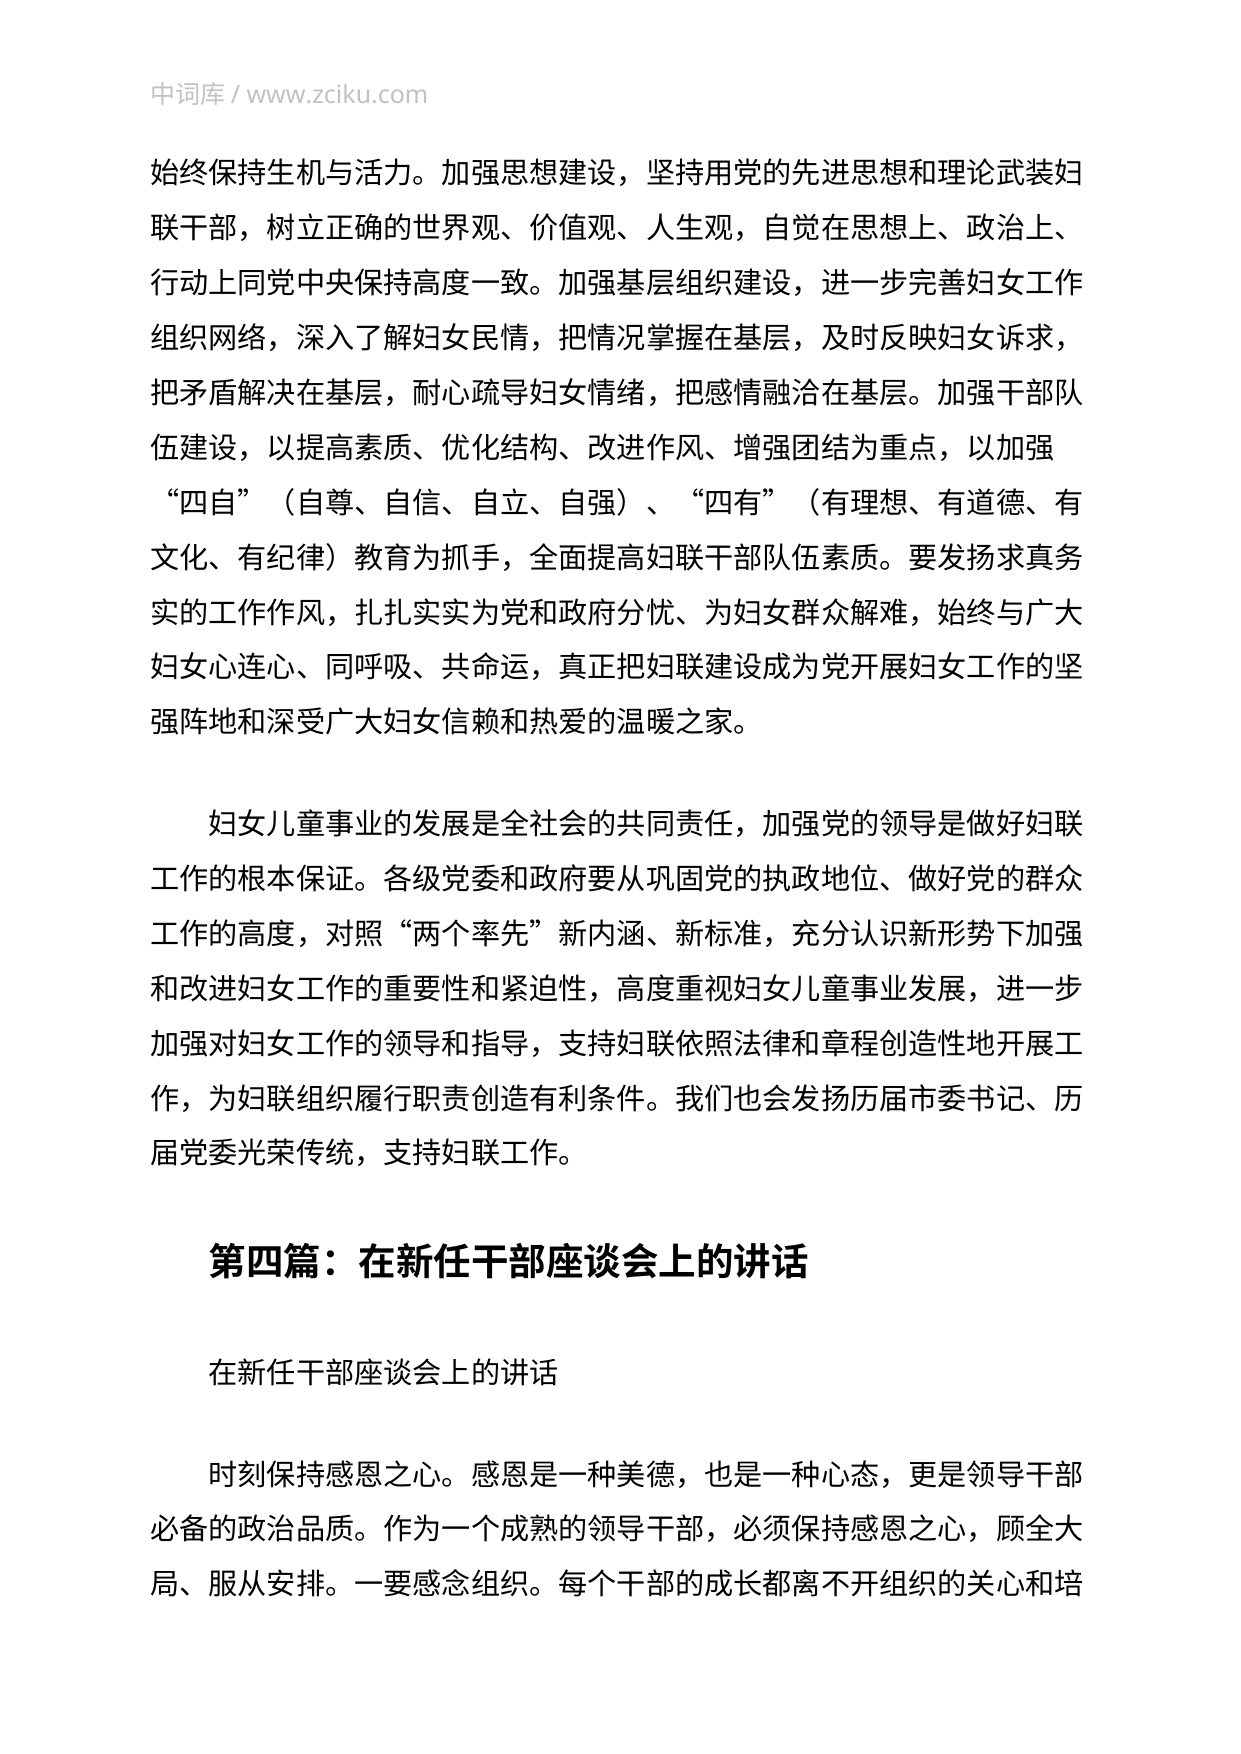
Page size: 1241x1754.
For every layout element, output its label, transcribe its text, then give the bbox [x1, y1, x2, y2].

text 妇女儿童事业的发展是全社会的共同责任，加强党的领导是做好妇联工作的根本保证。各级党委和政府要从巩固党的执政地位、做好党的群众工作的高度，对照“两个率先”新内涵、新标准，充分认识新形势下加强和改进妇女工作的重要性和紧迫性，高度重视妇女儿童事业发展，进一步加强对妇女工作的领导和指导，支持妇联依照法律和章程创造性地开展工作，为妇联组织履行职责创造有利条件。我们也会发扬历届市委书记、历届党委光荣传统，支持妇联工作。 [150, 801, 1090, 1172]
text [150, 1451, 1090, 1603]
text 在新任干部座谈会上的讲话 [150, 1349, 1090, 1392]
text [150, 150, 1090, 741]
text 第四篇：在新任干部座谈会上的讲话 [150, 1232, 1090, 1286]
